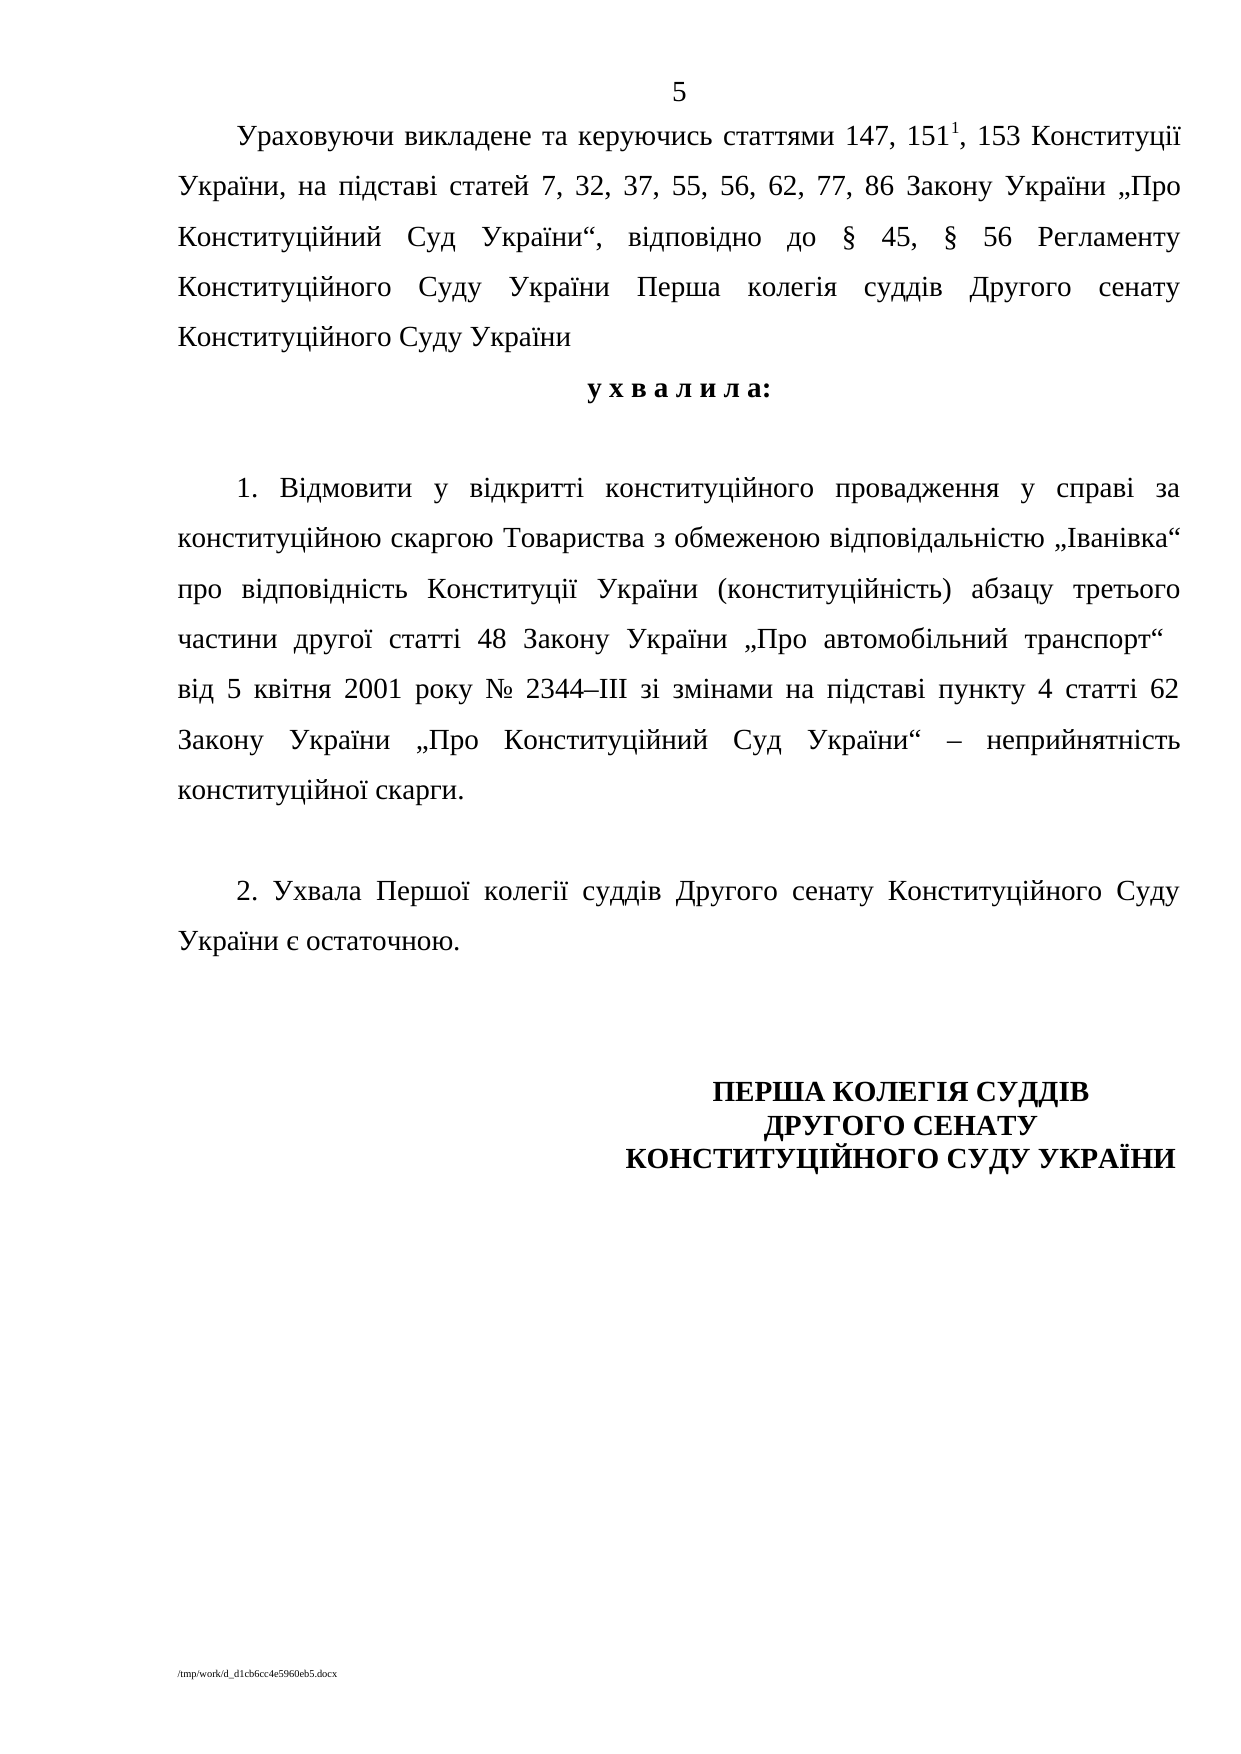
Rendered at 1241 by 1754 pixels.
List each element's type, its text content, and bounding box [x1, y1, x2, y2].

text Ураховуючи викладене та керуючись статтями 147, 1511, 153 Конституції України, на підставі статей 7, 32, 37, 55, 56, 62, 77, 86 Закону України „Про Конституційний Суд України“, відповідно до § 45, § 56 Регламенту Конституційного Суду України Перша колегія суддів Другого сенату Конституційного Суду України [177, 118, 1181, 353]
text Конституційного Суду України [620, 1141, 1181, 1175]
text Перша колегія суддів [620, 1074, 1181, 1108]
text у х в а л и л а: [177, 370, 1181, 403]
text Другого сенату [620, 1108, 1181, 1141]
text 1. Відмовити у відкритті конституційного провадження у справі за конституційною скаргою Товариства з обмеженою відповідальністю „Іванівка“ про відповідність Конституції України (конституційність) абзацу третього частини другої статті 48 Закону України „Про автомобільний транспорт“ від 5 квітня 2001 року № 2344–ІІІ зі змінами на підставі пункту 4 статті 62 Закону України „Про Конституційний Суд України“ – неприйнятність конституційної скарги. [177, 470, 1181, 806]
text 2. Ухвала Першої колегії суддів Другого сенату Конституційного Суду України є остаточною. [177, 873, 1181, 957]
